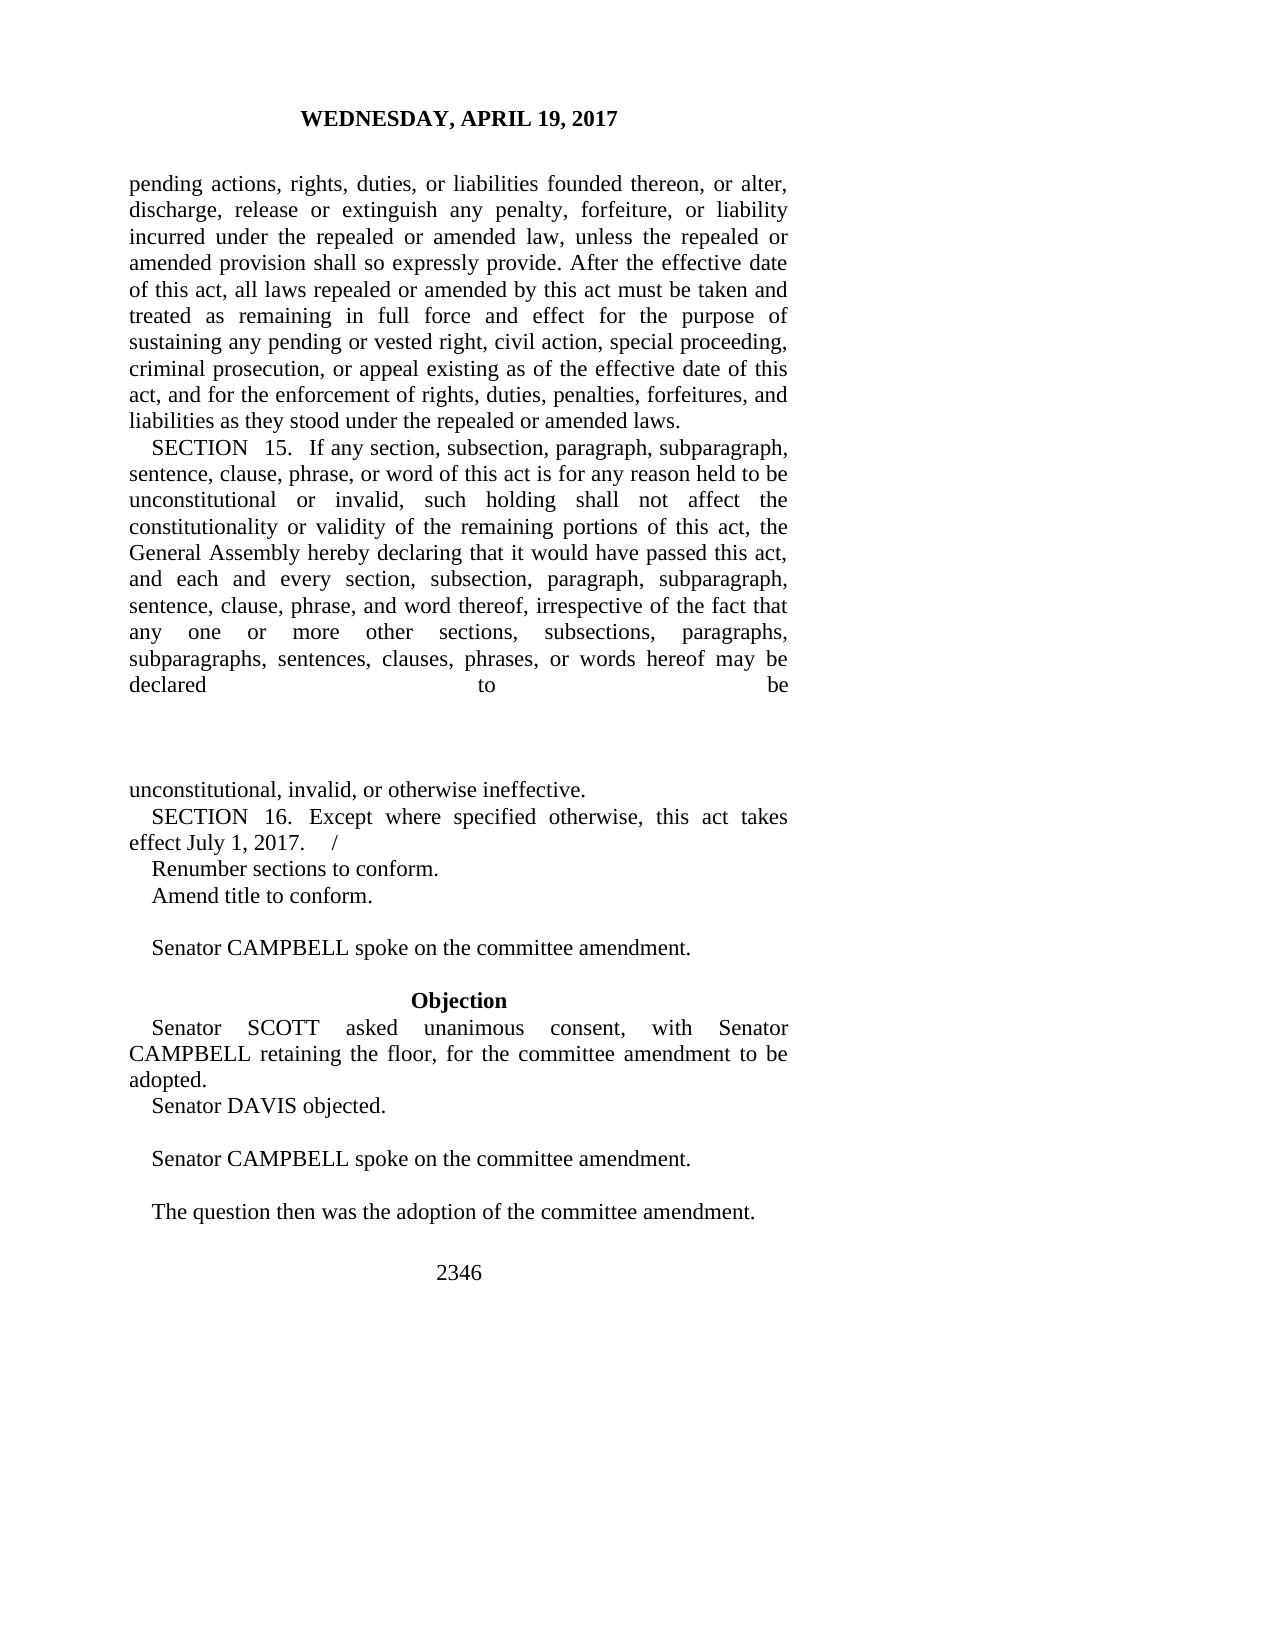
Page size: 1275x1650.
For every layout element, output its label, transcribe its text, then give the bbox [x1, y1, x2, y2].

text Amend title to conform. [129, 882, 789, 908]
text Senator SCOTT asked unanimous consent, with Senator CAMPBELL retaining the floor, for the committee amendment to be adopted. [129, 1013, 789, 1093]
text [129, 170, 789, 434]
text Senator DAVIS objected. [129, 1093, 789, 1119]
text Renumber sections to conform. [129, 855, 789, 882]
text SECTION 16. Except where specified otherwise, this act takes effect July 1, 2017. / [129, 803, 789, 855]
text Objection [129, 987, 789, 1013]
text The question then was the adoption of the committee amendment. [129, 1198, 789, 1224]
text SECTION 15. If any section, subsection, paragraph, subparagraph, sentence, clause, phrase, or word of this act is for any reason held to be unconstitutional or invalid, such holding shall not affect the constitutionality or validity of the remaining portions of this act, the General Assembly hereby declaring that it would have passed this act, and each and every section, subsection, paragraph, subparagraph, sentence, clause, phrase, and word thereof, irrespective of the fact that any one or more other sections, subsections, paragraphs, subparagraphs, sentences, clauses, phrases, or words hereof may be declared to be unconstitutional, invalid, or otherwise ineffective. [129, 434, 789, 803]
text Senator CAMPBELL spoke on the committee amendment. [129, 1145, 789, 1172]
text Senator CAMPBELL spoke on the committee amendment. [129, 934, 789, 961]
